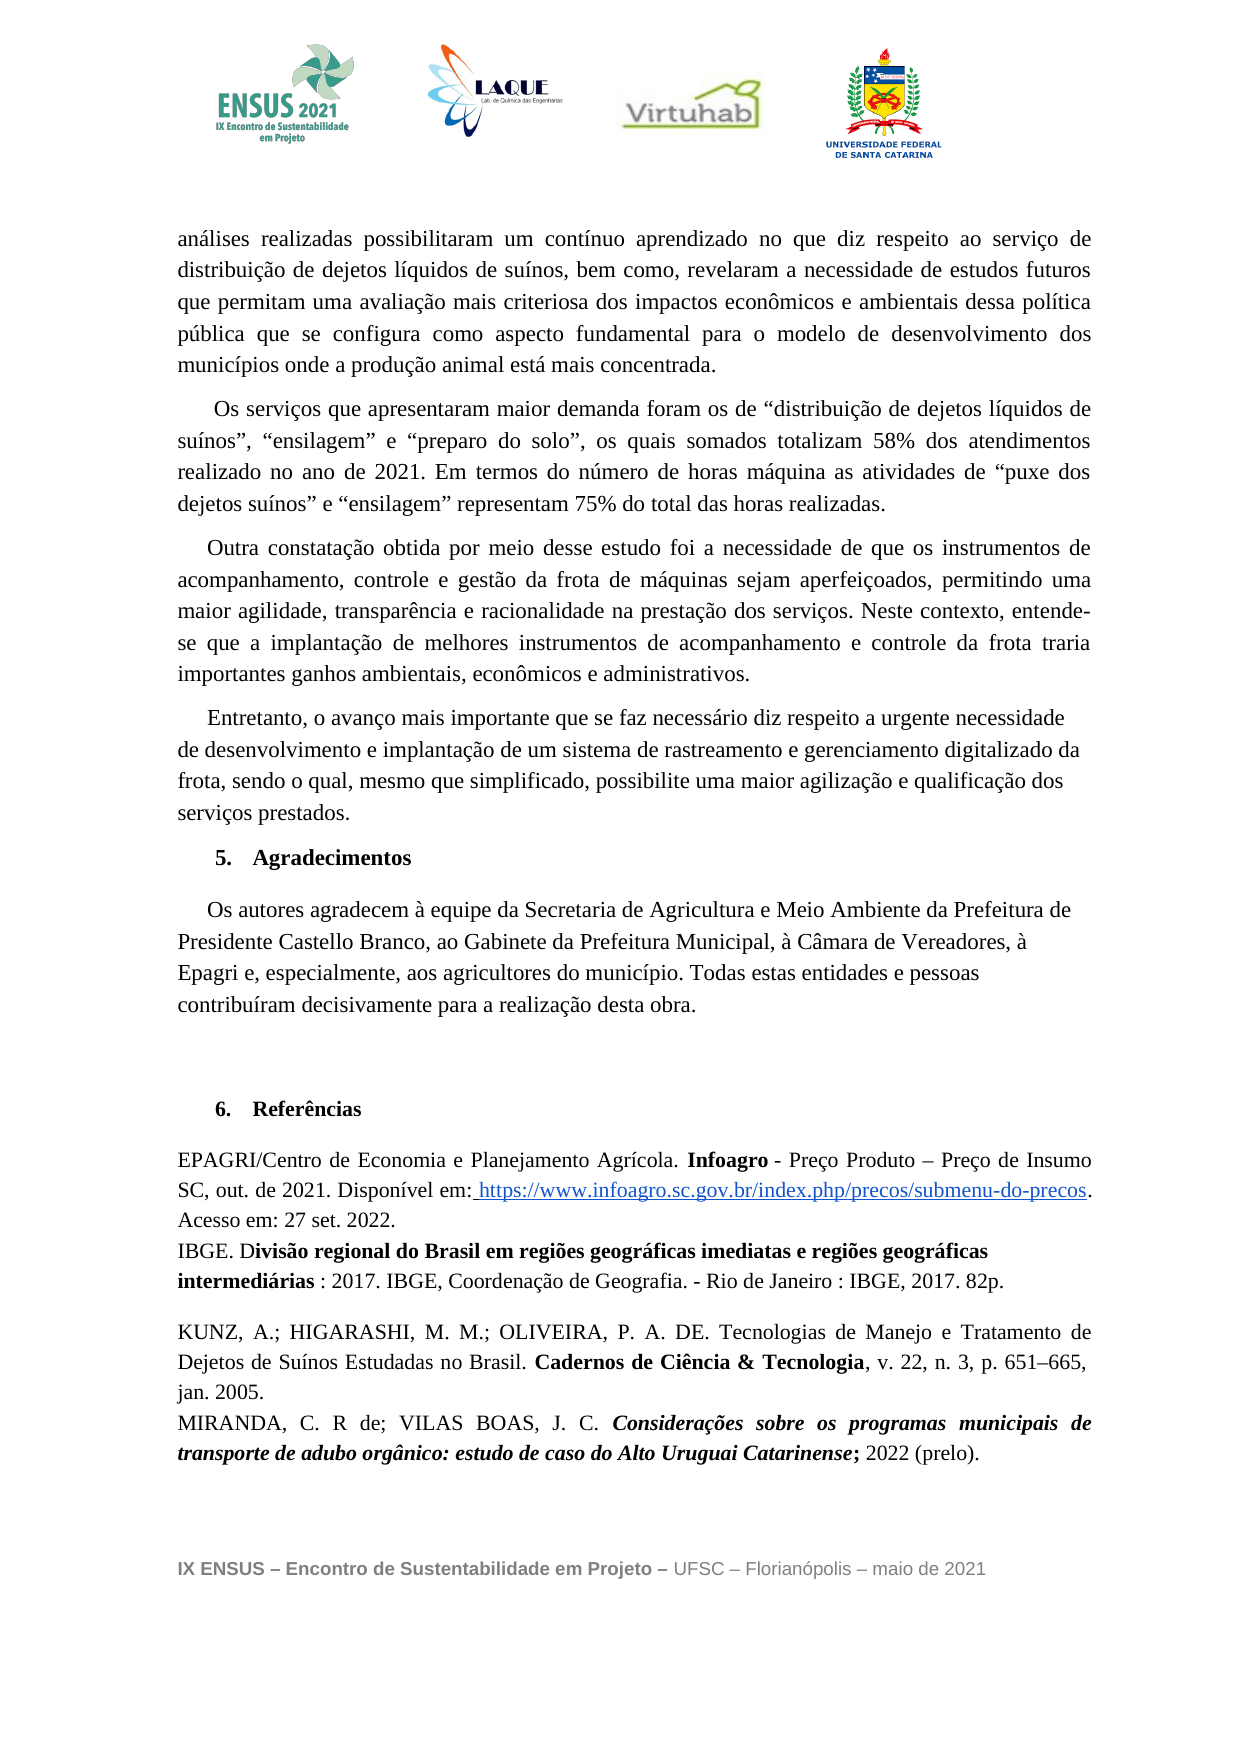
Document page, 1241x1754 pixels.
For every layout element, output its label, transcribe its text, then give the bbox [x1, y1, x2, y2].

picture [615, 71, 766, 139]
text KUNZ, A.; HIGARASHI, M. M.; OLIVEIRA, P. A. DE. Tecnologias de Manejo e Tratamento de Dejetos de Suínos Estudadas no Brasil. Cadernos de Ciência & Tecnologia, v. 22, n. 3, p. 651–665, jan. 2005. [177, 1319, 1092, 1404]
picture [201, 44, 367, 146]
list Referências [215, 1096, 1092, 1121]
text Outra constatação obtida por meio desse estudo foi a necessidade de que os instrumentos de acompanhamento, controle e gestão da frota de máquinas sejam aperfeiçoados, permitindo uma maior agilidade, transparência e racionalidade na prestação dos serviços. Neste contexto, entende-se que a implantação de melhores instrumentos de acompanhamento e controle da frota traria importantes ganhos ambientais, econômicos e administrativos. [177, 534, 1092, 687]
text MIRANDA, C. R de; VILAS BOAS, J. C. Considerações sobre os programas municipais de transporte de adubo orgânico: estudo de caso do Alto Uruguai Catarinense; 2022 (prelo). [177, 1409, 1092, 1465]
list Agradecimentos [215, 844, 1092, 870]
text IBGE. Divisão regional do Brasil em regiões geográficas imediatas e regiões geográficas intermediárias : 2017. IBGE, Coordenação de Geografia. - Rio de Janeiro : IBGE, 2017. 82p. [177, 1238, 1092, 1293]
text EPAGRI/Centro de Economia e Planejamento Agrícola. Infoagro - Preço Produto – Preço de Insumo SC, out. de 2021. Disponível em: https://www.infoagro.sc.gov.br/index.php/precos/submenu-do-precos. Acesso em: 27 set. 2022. [177, 1147, 1092, 1233]
text Entretanto, o avanço mais importante que se faz necessário diz respeito a urgente necessidade de desenvolvimento e implantação de um sistema de rastreamento e gerenciamento digitalizado da frota, sendo o qual, mesmo que simplificado, possibilite uma maior agilização e qualificação dos serviços prestados. [177, 704, 1092, 826]
text Os autores agradecem à equipe da Secretaria de Agricultura e Meio Ambiente da Prefeitura de Presidente Castello Branco, ao Gabinete da Prefeitura Municipal, à Câmara de Vereadores, à Epagri e, especialmente, aos agricultores do município. Todas estas entidades e pessoas contribuíram decisivamente para a realização desta obra. [177, 896, 1092, 1017]
picture [427, 44, 563, 137]
picture [826, 44, 942, 158]
text Os serviços que apresentaram maior demanda foram os de “distribuição de dejetos líquidos de suínos”, “ensilagem” e “preparo do solo”, os quais somados totalizam 58% dos atendimentos realizado no ano de 2021. Em termos do número de horas máquina as atividades de “puxe dos dejetos suínos” e “ensilagem” representam 75% do total das horas realizadas. [177, 395, 1092, 516]
